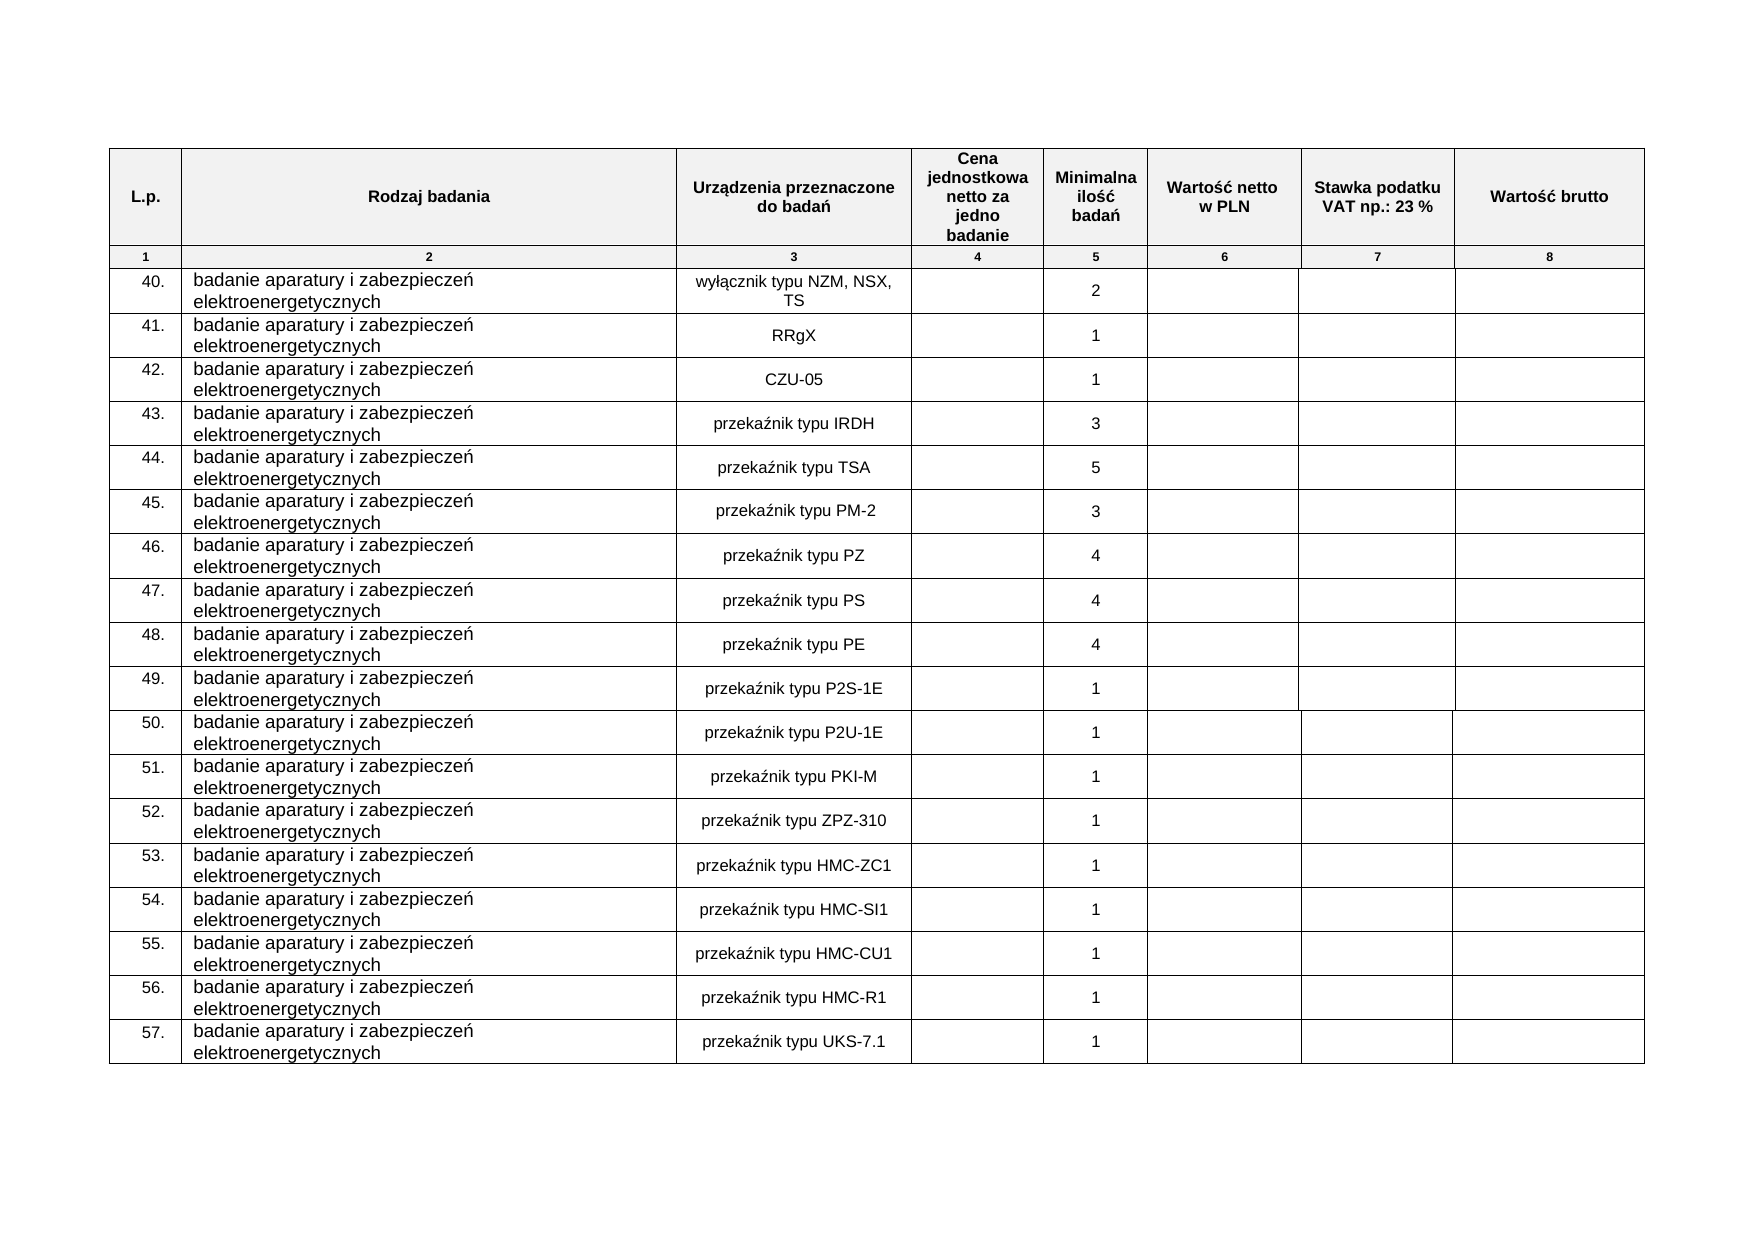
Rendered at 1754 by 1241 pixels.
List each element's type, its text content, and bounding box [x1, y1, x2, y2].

table_cell [1148, 976, 1301, 1019]
table_cell [1302, 888, 1452, 931]
table_cell [1453, 932, 1644, 975]
table_cell [110, 579, 181, 622]
table_cell [110, 402, 181, 445]
table_cell przekaźnik typu IRDH [677, 402, 911, 445]
table_cell badanie aparatury i zabezpieczeń elektroenergetycznych [182, 314, 676, 357]
table_cell 1 [1044, 358, 1147, 401]
table_cell CZU-05 [677, 358, 911, 401]
table_cell [110, 623, 181, 666]
table_cell [912, 932, 1043, 975]
table_cell [1148, 667, 1298, 710]
table_cell 1 [1044, 888, 1147, 931]
table_cell 4 [1044, 534, 1147, 577]
table_cell [912, 667, 1043, 710]
table_cell [1456, 446, 1644, 489]
table_cell [1148, 1020, 1301, 1063]
table_cell przekaźnik typu HMC-CU1 [677, 932, 911, 975]
table_cell [1148, 534, 1298, 577]
table_cell [110, 888, 181, 931]
table_cell [110, 1020, 181, 1063]
table_cell [1148, 711, 1301, 754]
table_cell [1456, 534, 1644, 577]
table_cell [110, 932, 181, 975]
table_cell [110, 314, 181, 357]
table_cell [1453, 844, 1644, 887]
table_cell [1453, 1020, 1644, 1063]
table_cell 1 [1044, 667, 1147, 710]
table_cell [1299, 534, 1455, 577]
table_cell [1148, 269, 1298, 312]
table_cell 1 [1044, 314, 1147, 357]
table_cell [912, 844, 1043, 887]
table_cell [110, 976, 181, 1019]
table_cell [1456, 579, 1644, 622]
table_cell [1148, 579, 1298, 622]
table_cell 1 [1044, 755, 1147, 798]
table_cell [110, 446, 181, 489]
table_cell przekaźnik typu P2U-1E [677, 711, 911, 754]
table_cell 1 [1044, 976, 1147, 1019]
table_header Wartość netto w PLN [1148, 149, 1301, 244]
table_cell 3 [1044, 490, 1147, 533]
table_cell badanie aparatury i zabezpieczeń elektroenergetycznych [182, 888, 676, 931]
table_cell 4 [1044, 579, 1147, 622]
table_cell badanie aparatury i zabezpieczeń elektroenergetycznych [182, 755, 676, 798]
table_cell [1456, 490, 1644, 533]
table_cell 4 [1044, 623, 1147, 666]
table_cell [1299, 314, 1455, 357]
table_cell [1302, 932, 1452, 975]
table_cell [1148, 402, 1298, 445]
table_cell [1456, 402, 1644, 445]
table_cell przekaźnik typu HMC-ZC1 [677, 844, 911, 887]
table_cell 5 [1044, 246, 1147, 268]
table_cell [1148, 490, 1298, 533]
table_cell [912, 755, 1043, 798]
table_cell przekaźnik typu PS [677, 579, 911, 622]
table_cell [1299, 623, 1455, 666]
table_cell badanie aparatury i zabezpieczeń elektroenergetycznych [182, 534, 676, 577]
table_cell [1453, 976, 1644, 1019]
table_cell [110, 667, 181, 710]
table_cell [912, 976, 1043, 1019]
table_cell RRgX [677, 314, 911, 357]
table_cell [110, 711, 181, 754]
table_cell [912, 534, 1043, 577]
table_cell [912, 269, 1043, 312]
table_cell 1 [1044, 844, 1147, 887]
table_cell 2 [182, 246, 676, 268]
table_cell 1 [1044, 932, 1147, 975]
table_cell [1453, 888, 1644, 931]
table_cell [1302, 1020, 1452, 1063]
table_header Urządzenia przeznaczone do badań [677, 149, 911, 244]
table_cell [1453, 755, 1644, 798]
table_cell [1302, 711, 1452, 754]
table_cell badanie aparatury i zabezpieczeń elektroenergetycznych [182, 269, 676, 312]
table_cell badanie aparatury i zabezpieczeń elektroenergetycznych [182, 799, 676, 842]
table_cell badanie aparatury i zabezpieczeń elektroenergetycznych [182, 932, 676, 975]
table_cell przekaźnik typu PKI-M [677, 755, 911, 798]
table_cell [1456, 269, 1644, 312]
table_cell 5 [1044, 446, 1147, 489]
table_cell przekaźnik typu PZ [677, 534, 911, 577]
table_cell przekaźnik typu TSA [677, 446, 911, 489]
table_cell [1148, 623, 1298, 666]
table_cell [110, 358, 181, 401]
table_cell [1456, 667, 1644, 710]
table_cell badanie aparatury i zabezpieczeń elektroenergetycznych [182, 402, 676, 445]
table_cell [912, 402, 1043, 445]
table_cell przekaźnik typu HMC-SI1 [677, 888, 911, 931]
table_cell [912, 799, 1043, 842]
table_cell [912, 888, 1043, 931]
table_cell [110, 534, 181, 577]
table_header Cena jednostkowa netto za jedno badanie [912, 149, 1043, 244]
table_header Rodzaj badania [182, 149, 676, 244]
table_cell [1453, 799, 1644, 842]
table_cell [1148, 446, 1298, 489]
table_cell [912, 314, 1043, 357]
table_cell 1 [1044, 799, 1147, 842]
table_header Wartość brutto [1455, 149, 1644, 244]
table_cell [1299, 667, 1455, 710]
table_cell 1 [1044, 711, 1147, 754]
table_cell [110, 269, 181, 312]
table_cell [1456, 358, 1644, 401]
table_header L.p. [110, 149, 181, 244]
table_cell [1148, 799, 1301, 842]
table_cell badanie aparatury i zabezpieczeń elektroenergetycznych [182, 358, 676, 401]
table_cell [1299, 490, 1455, 533]
table_cell wyłącznik typu NZM, NSX, TS [677, 269, 911, 312]
table_cell przekaźnik typu UKS-7.1 [677, 1020, 911, 1063]
table_cell 8 [1455, 246, 1644, 268]
table_cell [1456, 314, 1644, 357]
table_cell [912, 623, 1043, 666]
table_cell [1453, 711, 1644, 754]
table_header Stawka podatku VAT np.: 23 % [1302, 149, 1454, 244]
table_header Minimalna ilość badań [1044, 149, 1147, 244]
table_cell [1456, 623, 1644, 666]
table_cell badanie aparatury i zabezpieczeń elektroenergetycznych [182, 976, 676, 1019]
table_cell [912, 711, 1043, 754]
table_cell badanie aparatury i zabezpieczeń elektroenergetycznych [182, 623, 676, 666]
table_cell przekaźnik typu ZPZ-310 [677, 799, 911, 842]
table_cell badanie aparatury i zabezpieczeń elektroenergetycznych [182, 446, 676, 489]
table_cell [912, 446, 1043, 489]
table_cell 1 [1044, 1020, 1147, 1063]
table_cell 2 [1044, 269, 1147, 312]
table_cell 3 [677, 246, 911, 268]
table_cell [1299, 402, 1455, 445]
table_cell 4 [912, 246, 1043, 268]
table_cell [1299, 579, 1455, 622]
table_cell 1 [110, 246, 181, 268]
table_cell badanie aparatury i zabezpieczeń elektroenergetycznych [182, 711, 676, 754]
table_cell [110, 755, 181, 798]
table_cell [912, 579, 1043, 622]
table_cell [912, 358, 1043, 401]
table_cell badanie aparatury i zabezpieczeń elektroenergetycznych [182, 667, 676, 710]
table_cell 6 [1148, 246, 1301, 268]
table_cell [1299, 358, 1455, 401]
table_cell [1148, 358, 1298, 401]
table_cell [1148, 888, 1301, 931]
table_cell 7 [1302, 246, 1454, 268]
table_cell [1148, 844, 1301, 887]
table_cell [1299, 269, 1455, 312]
table_cell [1302, 976, 1452, 1019]
table_cell [110, 490, 181, 533]
table_cell [1302, 844, 1452, 887]
table_cell [1302, 799, 1452, 842]
table_cell [912, 490, 1043, 533]
table_cell przekaźnik typu PM-2 [677, 490, 911, 533]
table_cell [110, 799, 181, 842]
table_cell [1299, 446, 1455, 489]
table_cell [110, 844, 181, 887]
table_cell [912, 1020, 1043, 1063]
table_cell przekaźnik typu HMC-R1 [677, 976, 911, 1019]
table_cell [1148, 755, 1301, 798]
table_cell [1148, 314, 1298, 357]
table_cell badanie aparatury i zabezpieczeń elektroenergetycznych [182, 1020, 676, 1063]
table_cell przekaźnik typu P2S-1E [677, 667, 911, 710]
table_cell 3 [1044, 402, 1147, 445]
table_cell przekaźnik typu PE [677, 623, 911, 666]
table_cell badanie aparatury i zabezpieczeń elektroenergetycznych [182, 490, 676, 533]
table_cell [1148, 932, 1301, 975]
table_cell badanie aparatury i zabezpieczeń elektroenergetycznych [182, 844, 676, 887]
table_cell [1302, 755, 1452, 798]
table_cell badanie aparatury i zabezpieczeń elektroenergetycznych [182, 579, 676, 622]
